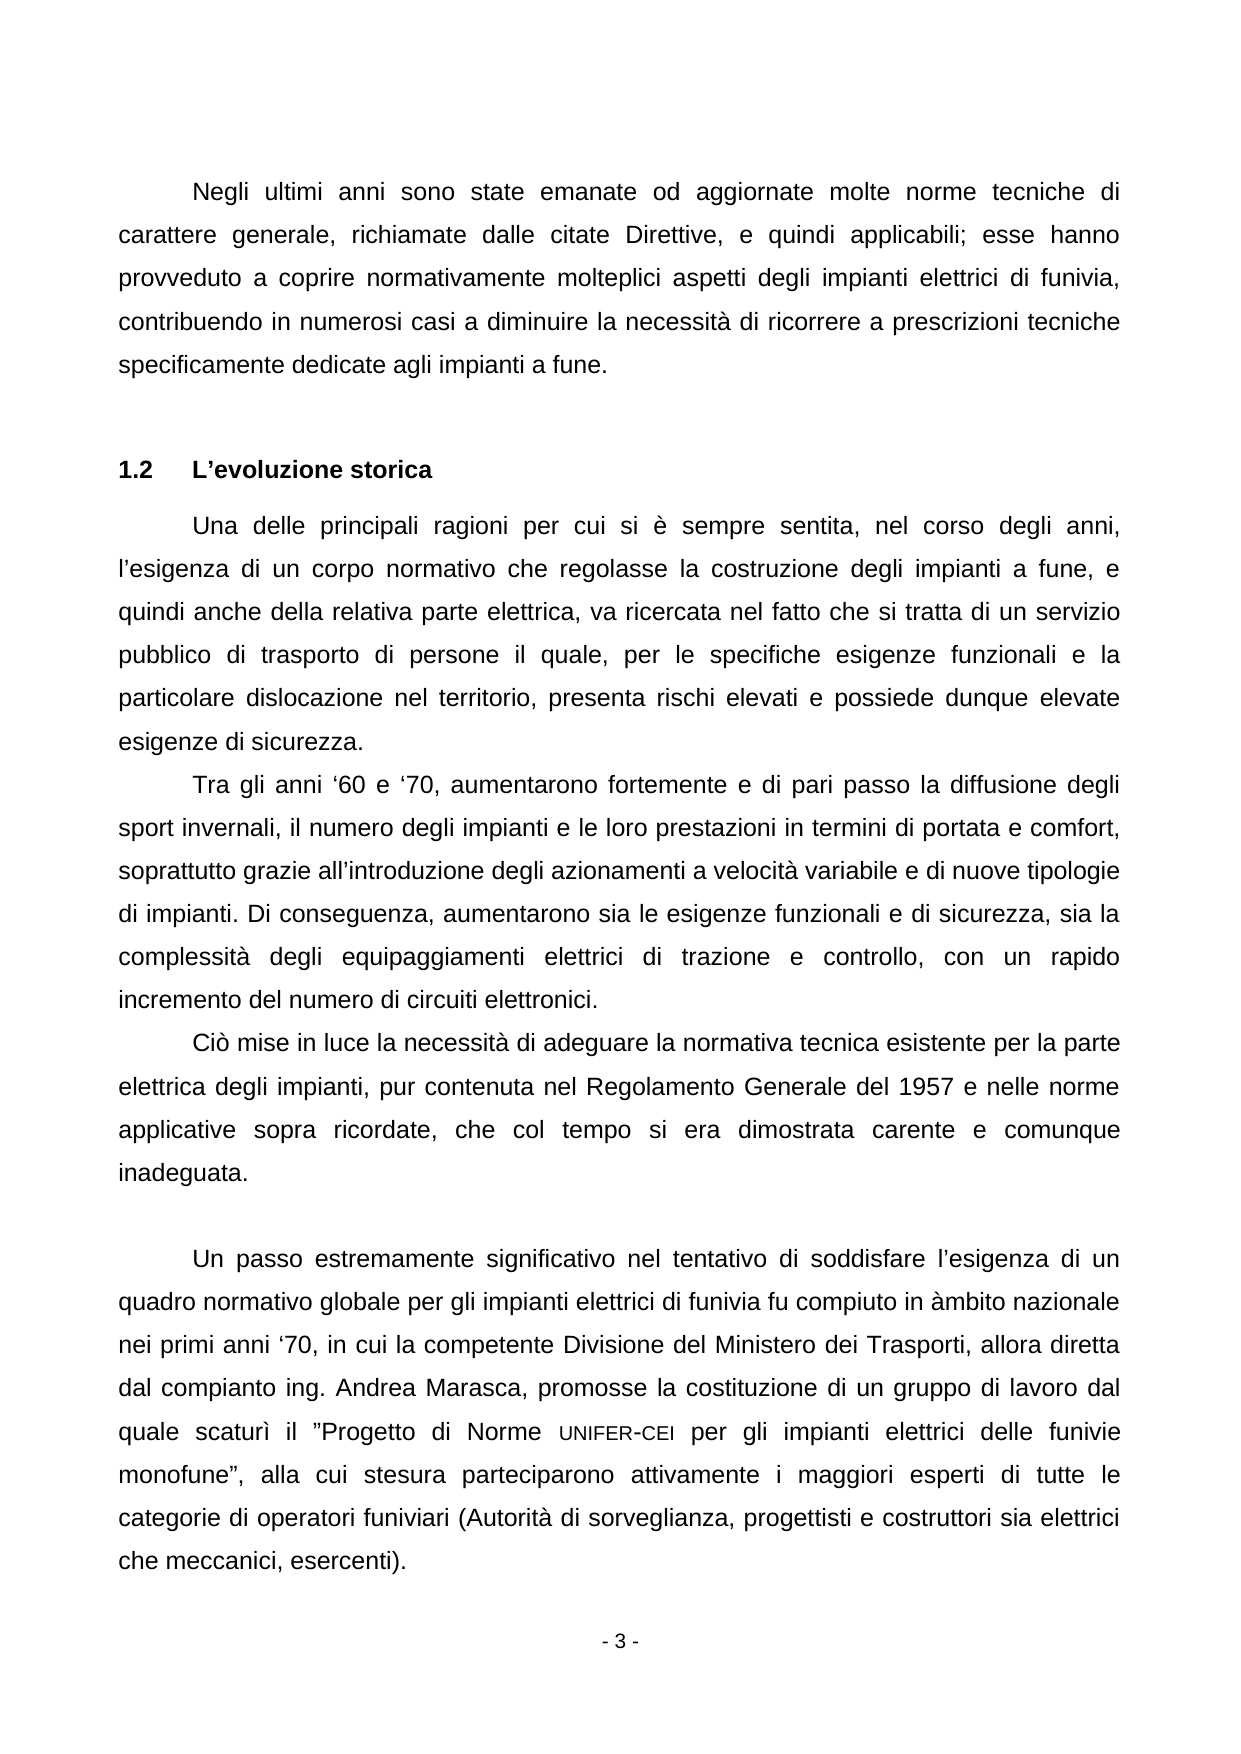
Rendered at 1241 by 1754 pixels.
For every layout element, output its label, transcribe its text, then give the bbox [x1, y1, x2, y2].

text Un passo estremamente significativo nel tentativo di soddisfare l’esigenza di un quadro normativo globale per gli impianti elettrici di funivia fu compiuto in àmbito nazionale nei primi anni ‘70, in cui la competente Divisione del Ministero dei Trasporti, allora diretta dal compianto ing. Andrea Marasca, promosse la costituzione di un gruppo di lavoro dal quale scaturì il ”Progetto di Norme unifer-cei per gli impianti elettrici delle funivie monofune”, alla cui stesura parteciparono attivamente i maggiori esperti di tutte le categorie di operatori funiviari (Autorità di sorveglianza, progettisti e costruttori sia elettrici che meccanici, esercenti). [118, 1244, 1122, 1575]
text Ciò mise in luce la necessità di adeguare la normativa tecnica esistente per la parte elettrica degli impianti, pur contenuta nel Regolamento Generale del 1957 e nelle norme applicative sopra ricordate, che col tempo si era dimostrata carente e comunque inadeguata. [118, 1028, 1122, 1187]
text Una delle principali ragioni per cui si è sempre sentita, nel corso degli anni, l’esigenza di un corpo normativo che regolasse la costruzione degli impianti a fune, e quindi anche della relativa parte elettrica, va ricercata nel fatto che si tratta di un servizio pubblico di trasporto di persone il quale, per le specifiche esigenze funzionali e la particolare dislocazione nel territorio, presenta rischi elevati e possiede dunque elevate esigenze di sicurezza. [118, 511, 1122, 755]
subtitle 1.2 L’evoluzione storica [118, 455, 1122, 484]
text Tra gli anni ‘60 e ‘70, aumentarono fortemente e di pari passo la diffusione degli sport invernali, il numero degli impianti e le loro prestazioni in termini di portata e comfort, soprattutto grazie all’introduzione degli azionamenti a velocità variabile e di nuove tipologie di impianti. Di conseguenza, aumentarono sia le esigenze funzionali e di sicurezza, sia la complessità degli equipaggiamenti elettrici di trazione e controllo, con un rapido incremento del numero di circuiti elettronici. [118, 770, 1122, 1014]
text Negli ultimi anni sono state emanate od aggiornate molte norme tecniche di carattere generale, richiamate dalle citate Direttive, e quindi applicabili; esse hanno provveduto a coprire normativamente molteplici aspetti degli impianti elettrici di funivia, contribuendo in numerosi casi a diminuire la necessità di ricorrere a prescrizioni tecniche specificamente dedicate agli impianti a fune. [118, 177, 1122, 378]
